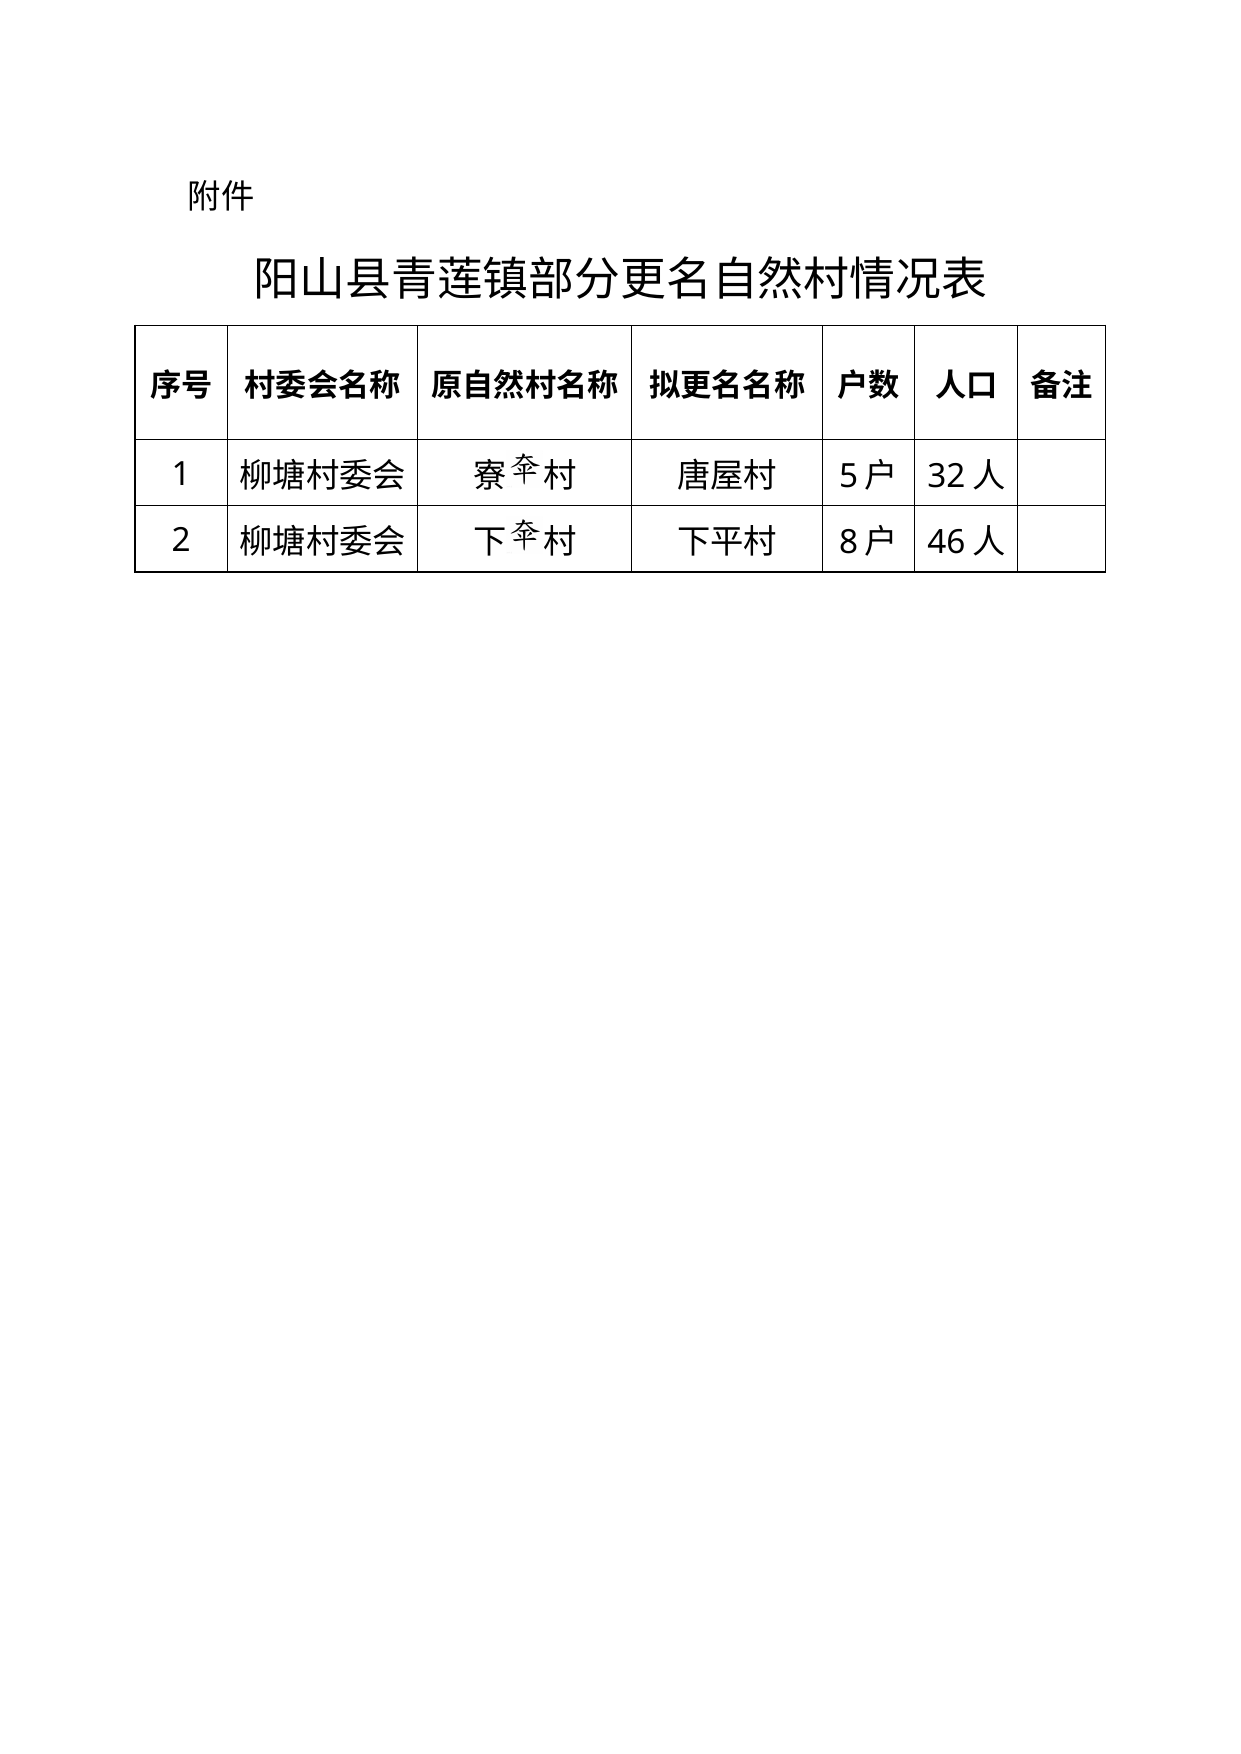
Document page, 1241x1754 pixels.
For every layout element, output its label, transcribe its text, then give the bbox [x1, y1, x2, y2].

table_header 村委会名称 [228, 326, 417, 439]
table_cell 柳塘村委会 [228, 506, 417, 571]
table_cell 5户 [823, 440, 914, 505]
picture [506, 516, 544, 554]
table_cell 46人 [915, 506, 1017, 571]
table_header 户数 [823, 326, 914, 439]
table_cell [1018, 506, 1105, 571]
table_cell 寮村 [418, 440, 631, 505]
table_header 人口 [915, 326, 1017, 439]
table_header 序号 [136, 326, 227, 439]
table_header 原自然村名称 [418, 326, 631, 439]
text 附件 [187, 162, 1053, 227]
table_cell [1018, 440, 1105, 505]
picture [506, 450, 544, 488]
table_cell 唐屋村 [632, 440, 822, 505]
table_cell 2 [136, 506, 227, 571]
table_cell 柳塘村委会 [228, 440, 417, 505]
table_cell 下村 [418, 506, 631, 571]
text 阳山县青莲镇部分更名自然村情况表 [187, 227, 1053, 324]
table_header 备注 [1018, 326, 1105, 439]
table_cell 32人 [915, 440, 1017, 505]
table_header 拟更名名称 [632, 326, 822, 439]
table_cell 1 [136, 440, 227, 505]
table_cell 8户 [823, 506, 914, 571]
table_cell 下平村 [632, 506, 822, 571]
